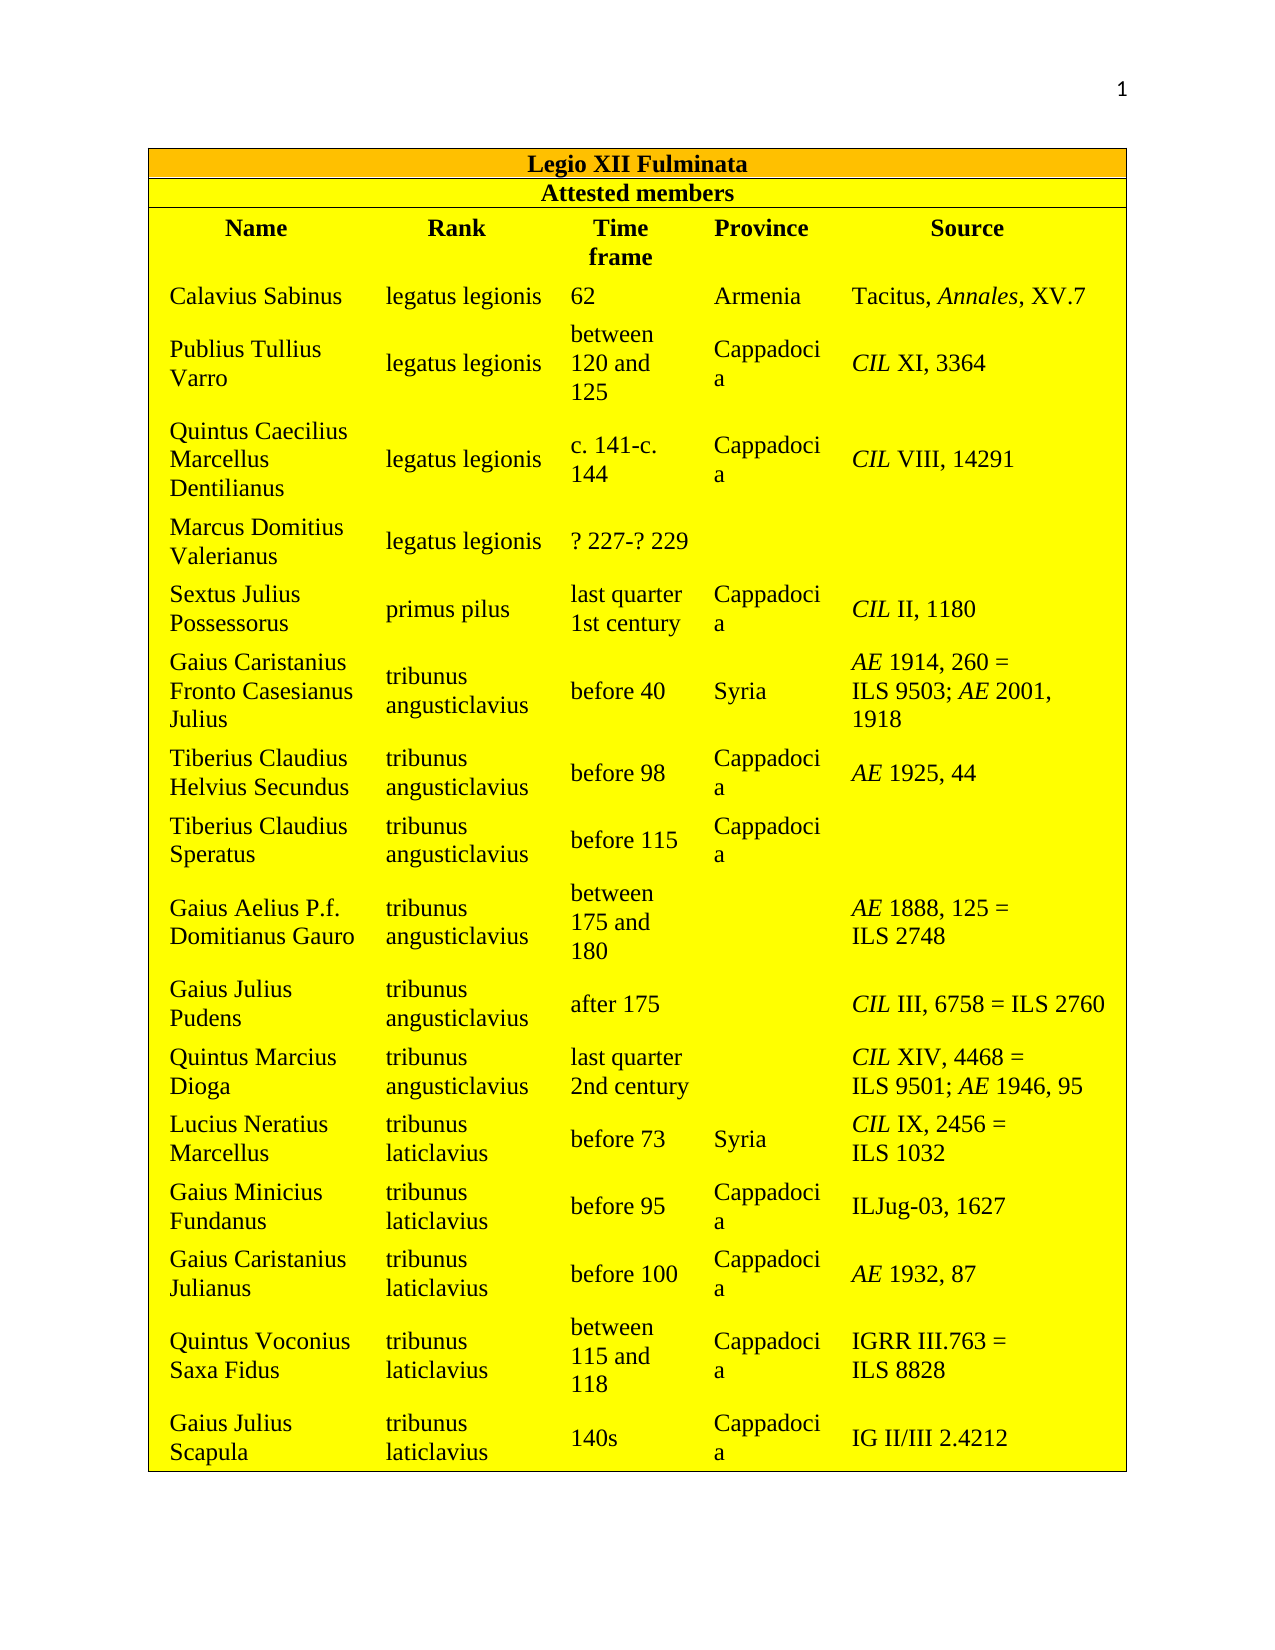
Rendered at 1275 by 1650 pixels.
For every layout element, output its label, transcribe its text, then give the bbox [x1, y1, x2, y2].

table_cell [149, 208, 1126, 1471]
table_header Legio XII Fulminata [149, 149, 1126, 177]
table_cell Attested members [149, 179, 1126, 207]
